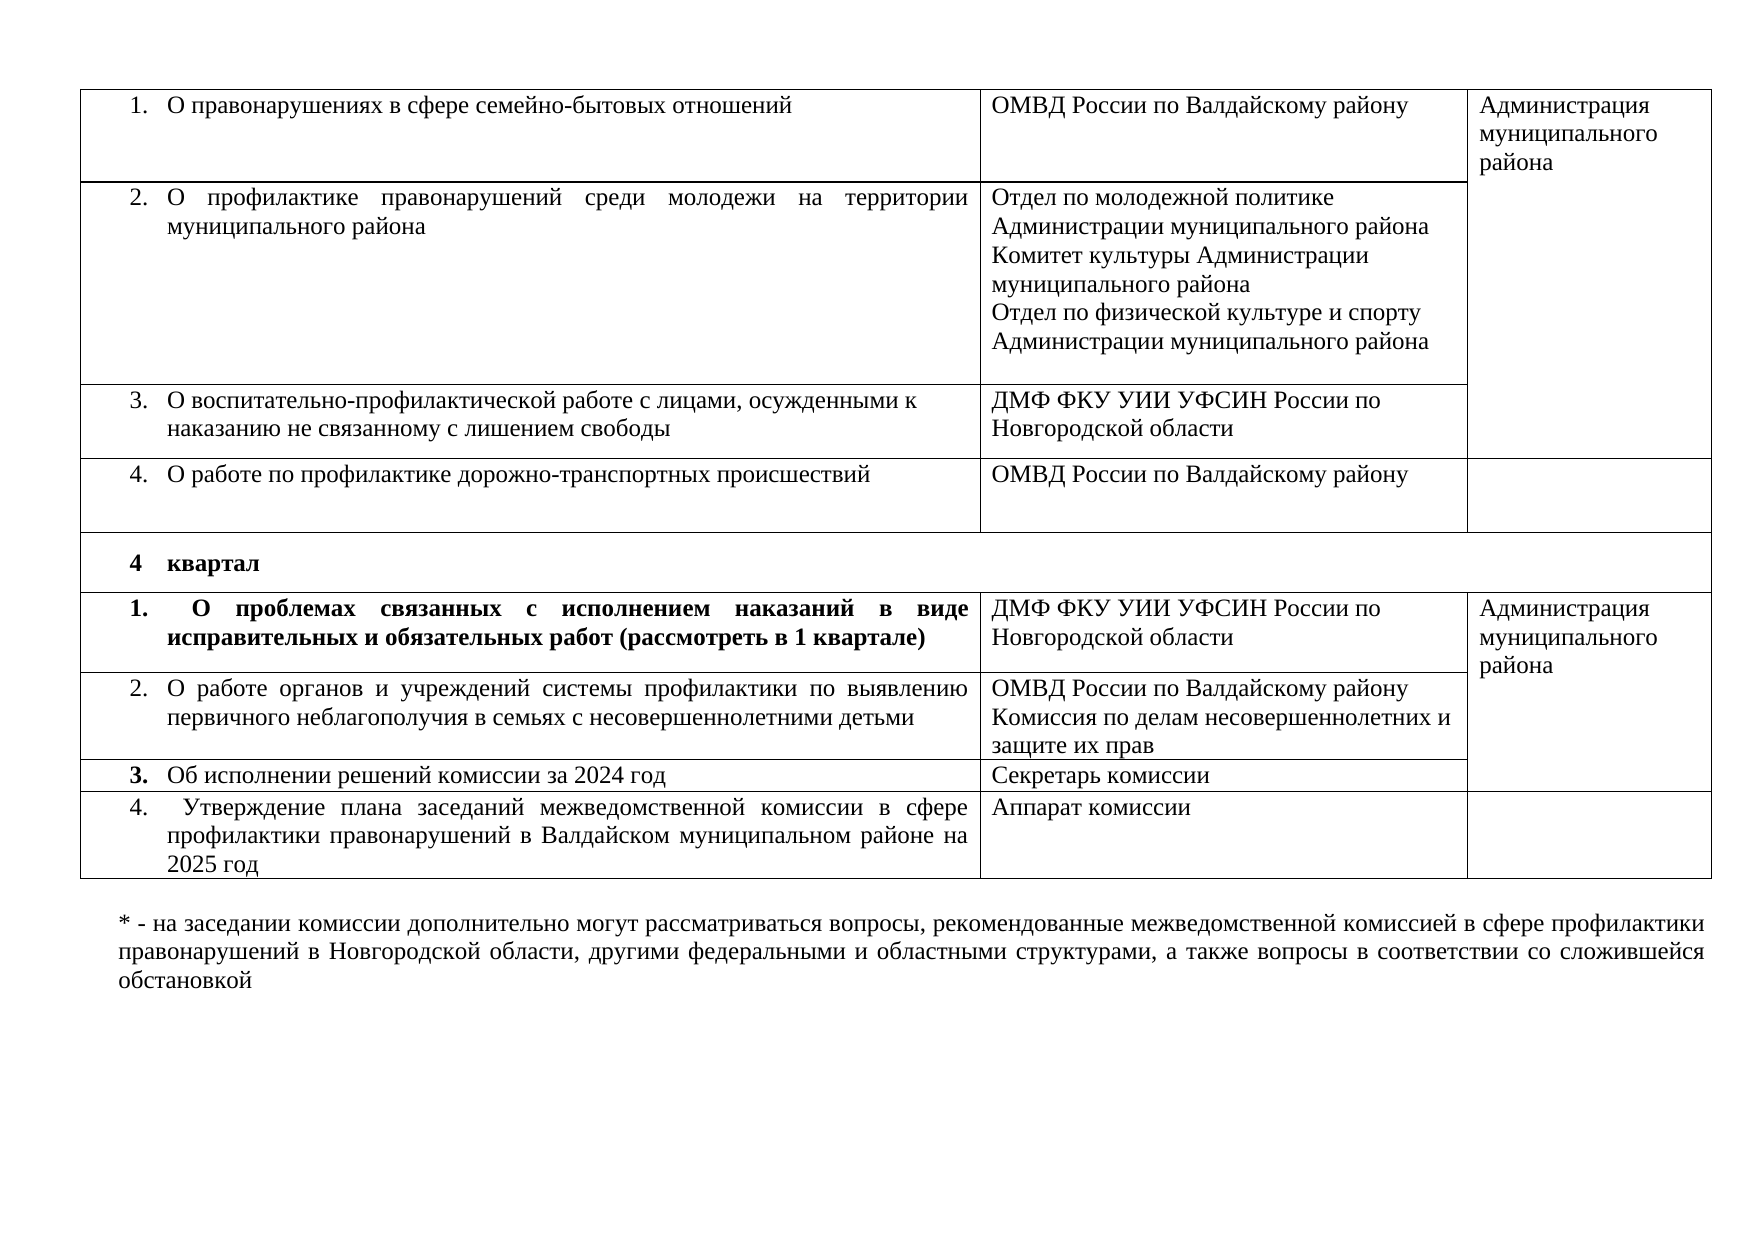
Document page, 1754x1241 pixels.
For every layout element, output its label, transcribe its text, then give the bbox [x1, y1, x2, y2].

table_cell Утверждение плана заседаний межведомственной комиссии в сфере профилактики правонарушений в Валдайском муниципальном районе на 2025 год [81, 792, 980, 878]
table_cell О работе органов и учреждений системы профилактики по выявлению первичного неблагополучия в семьях с несовершеннолетними детьми [81, 673, 980, 759]
table_cell Отдел по молодежной политике Администрации муниципального района Комитет культуры Администрации муниципального района Отдел по физической культуре и спорту Администрации муниципального района [981, 183, 1467, 384]
table_cell [1468, 459, 1711, 532]
table_cell ОМВД России по Валдайскому району [981, 459, 1467, 532]
table_cell О работе по профилактике дорожно-транспортных происшествий [81, 459, 980, 532]
table_cell квартал [81, 533, 1711, 592]
table_cell ДМФ ФКУ УИИ УФСИН России по Новгородской области [981, 385, 1467, 458]
table_cell Об исполнении решений комиссии за 2024 год [81, 760, 980, 791]
table_cell ДМФ ФКУ УИИ УФСИН России по Новгородской области [981, 593, 1467, 672]
table_cell Администрация муниципального района [1468, 593, 1711, 791]
table_cell [1468, 792, 1711, 878]
table_cell О правонарушениях в сфере семейно-бытовых отношений [81, 90, 980, 181]
table_cell Секретарь комиссии [981, 760, 1467, 791]
text * - на заседании комиссии дополнительно могут рассматриваться вопросы, рекомендованные межведомственной комиссией в сфере профилактики правонарушений в Новгородской области, другими федеральными и областными структурами, а также вопросы в соответствии со сложившейся обстановкой [118, 908, 1706, 994]
table_cell О воспитательно-профилактической работе с лицами, осужденными к наказанию не связанному с лишением свободы [81, 385, 980, 458]
table_cell ОМВД России по Валдайскому району Комиссия по делам несовершеннолетних и защите их прав [981, 673, 1467, 759]
table_cell ОМВД России по Валдайскому району [981, 90, 1467, 181]
table_cell О проблемах связанных с исполнением наказаний в виде исправительных и обязательных работ (рассмотреть в 1 квартале) [81, 593, 980, 672]
table_cell О профилактике правонарушений среди молодежи на территории муниципального района [81, 183, 980, 384]
table_cell Аппарат комиссии [981, 792, 1467, 878]
table_cell Администрация муниципального района [1468, 90, 1711, 458]
